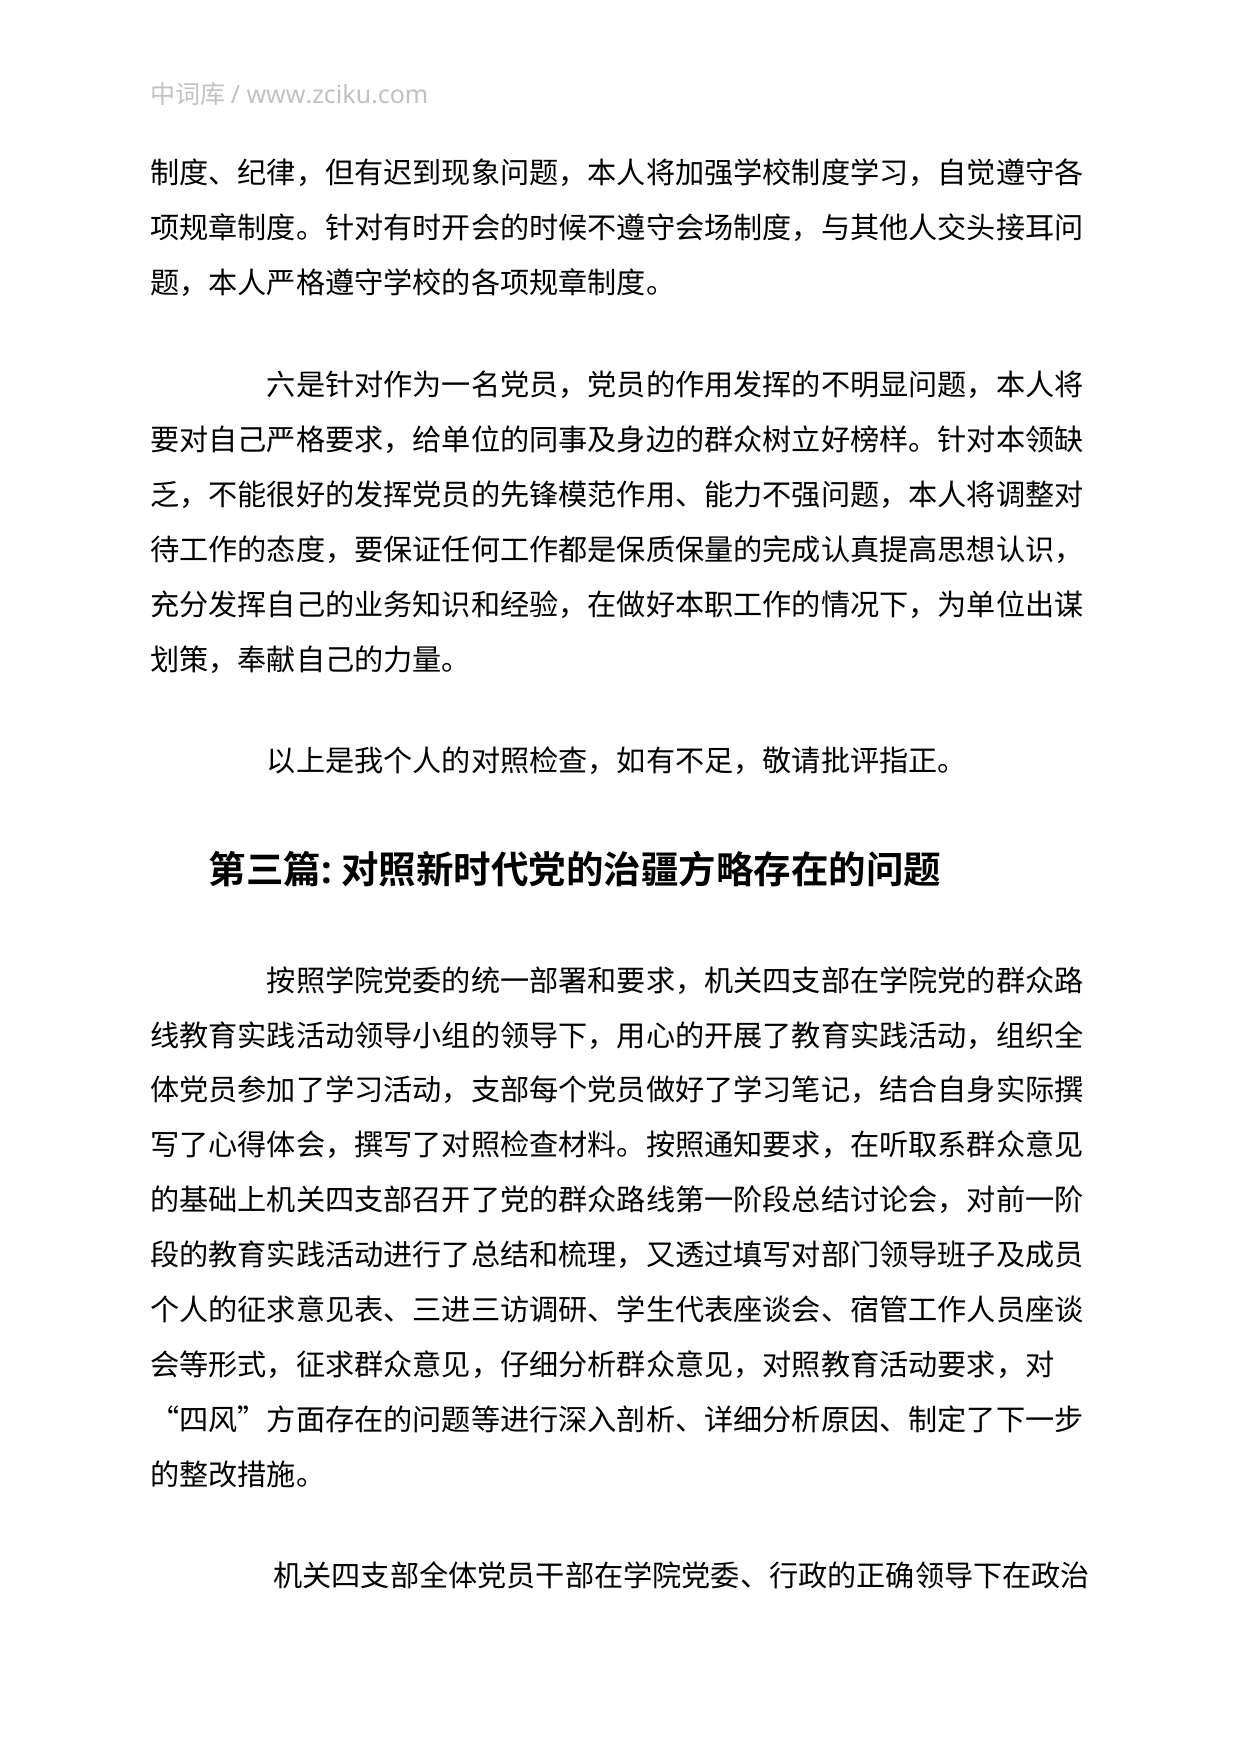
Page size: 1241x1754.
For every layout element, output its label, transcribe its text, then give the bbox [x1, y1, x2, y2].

text 六是针对作为一名党员，党员的作用发挥的不明显问题，本人将要对自己严格要求，给单位的同事及身边的群众树立好榜样。针对本领缺乏，不能很好的发挥党员的先锋模范作用、能力不强问题，本人将调整对待工作的态度，要保证任何工作都是保质保量的完成认真提高思想认识，充分发挥自己的业务知识和经验，在做好本职工作的情况下，为单位出谋划策，奉献自己的力量。 [150, 362, 1090, 678]
text 以上是我个人的对照检查，如有不足，敬请批评指正。 [150, 738, 1090, 780]
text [150, 150, 1090, 302]
text 按照学院党委的统一部署和要求，机关四支部在学院党的群众路线教育实践活动领导小组的领导下，用心的开展了教育实践活动，组织全体党员参加了学习活动，支部每个党员做好了学习笔记，结合自身实际撰写了心得体会，撰写了对照检查材料。按照通知要求，在听取系群众意见的基础上机关四支部召开了党的群众路线第一阶段总结讨论会，对前一阶段的教育实践活动进行了总结和梳理，又透过填写对部门领导班子及成员个人的征求意见表、三进三访调研、学生代表座谈会、宿管工作人员座谈会等形式，征求群众意见，仔细分析群众意见，对照教育活动要求，对“四风”方面存在的问题等进行深入剖析、详细分析原因、制定了下一步的整改措施。 [150, 957, 1090, 1493]
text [150, 1553, 1090, 1595]
text 第三篇: 对照新时代党的治疆方略存在的问题 [150, 839, 1090, 894]
